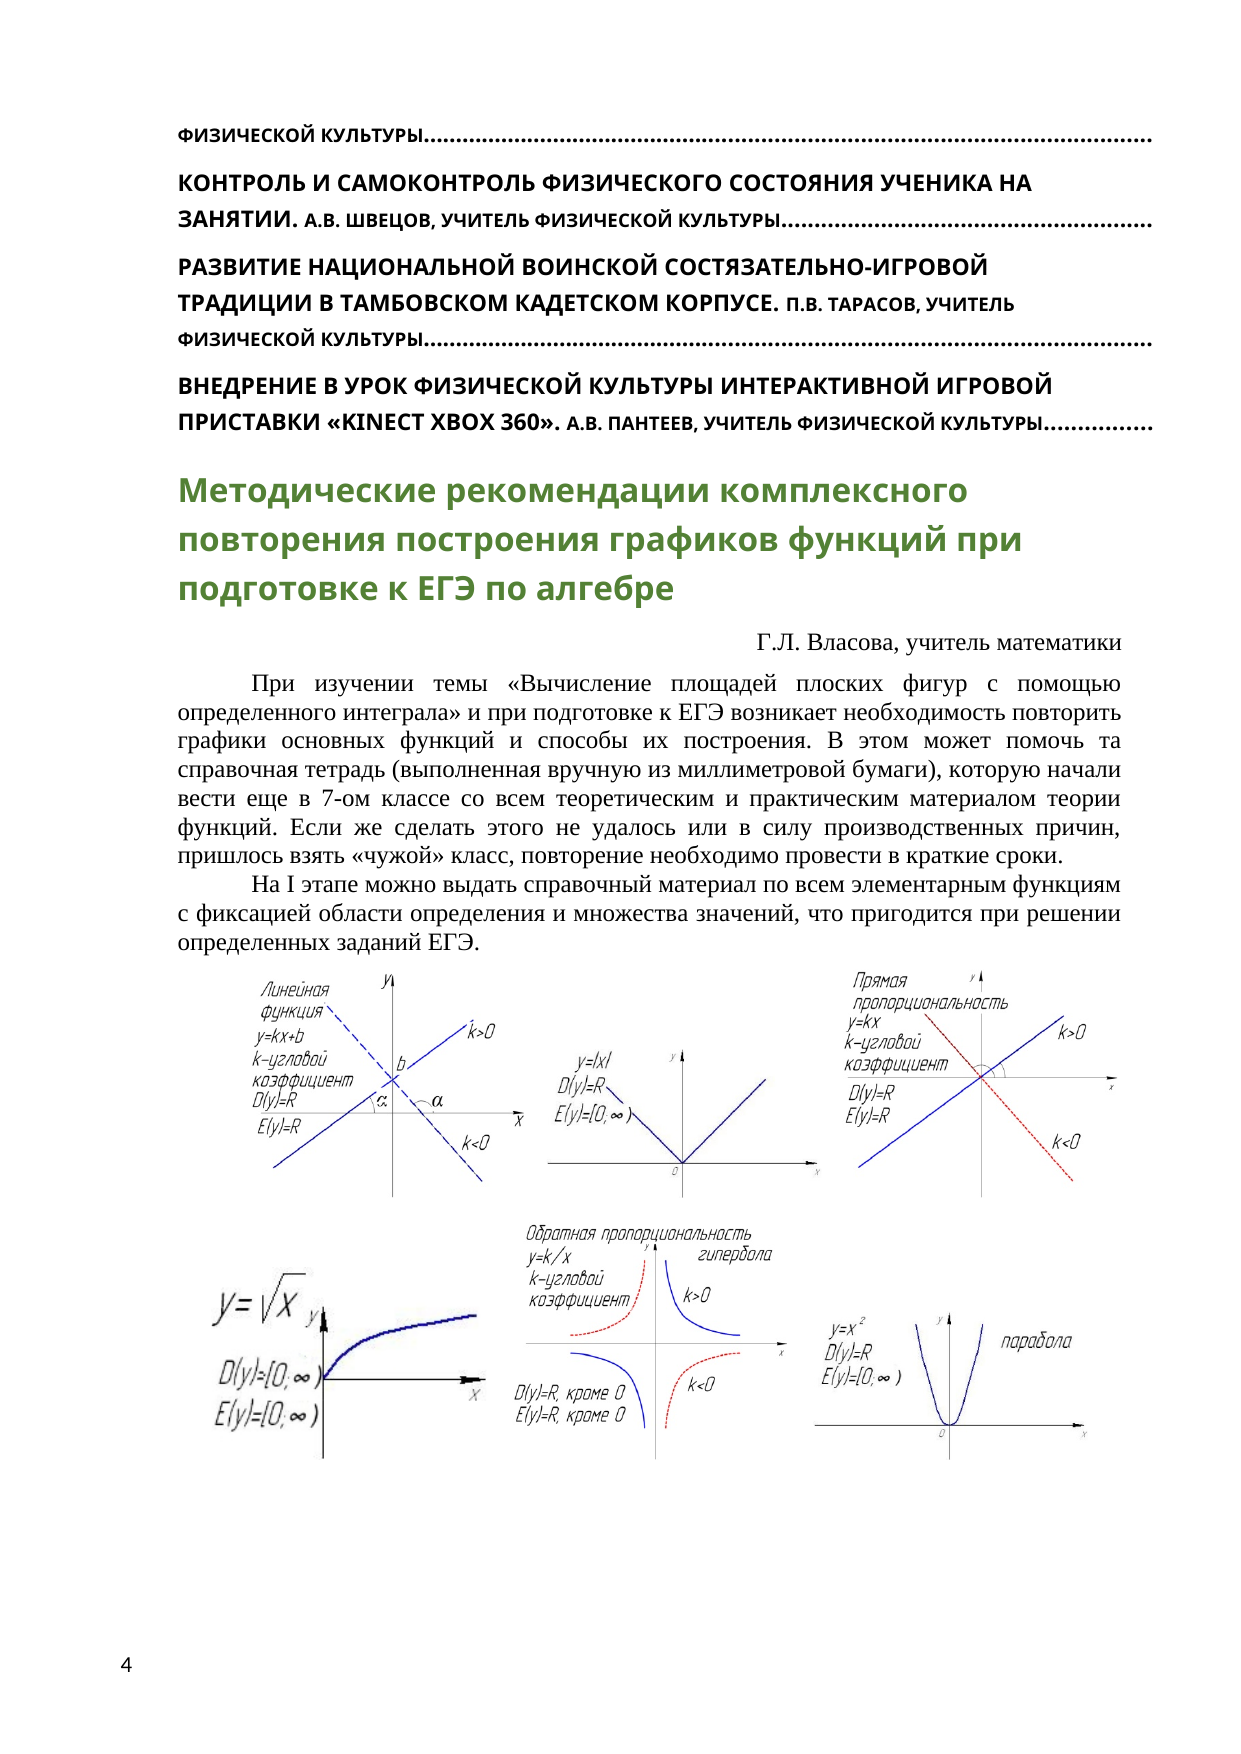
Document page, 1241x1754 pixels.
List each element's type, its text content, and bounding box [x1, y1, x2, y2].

picture [842, 969, 1118, 1198]
text На I этапе можно выдать справочный материал по всем элементарным функциям с фиксацией области определения и множества значений, что пригодится при решении определенных заданий ЕГЭ. [177, 869, 1122, 955]
picture [512, 1222, 788, 1460]
picture [211, 1267, 487, 1460]
text Г.Л. Власова, учитель математики [650, 627, 1122, 655]
text При изучении темы «Вычисление площадей плоских фигур с помощью определенного интеграла» и при подготовке к ЕГЭ возникает необходимость повторить графики основных функций и способы их построения. В этом может помочь та справочная тетрадь (выполненная вручную из миллиметровой бумаги), которую начали вести еще в 7-ом классе со всем теоретическим и практическим материалом теории функций. Если же сделать этого не удалось или в силу производственных причин, пришлось взять «чужой» класс, повторение необходимо провести в краткие сроки. [177, 668, 1122, 869]
picture [546, 1049, 822, 1198]
picture [251, 967, 526, 1198]
subtitle Методические рекомендации комплексного повторения построения графиков функций при подготовке к ЕГЭ по алгебре [177, 467, 1122, 611]
picture [813, 1311, 1088, 1460]
